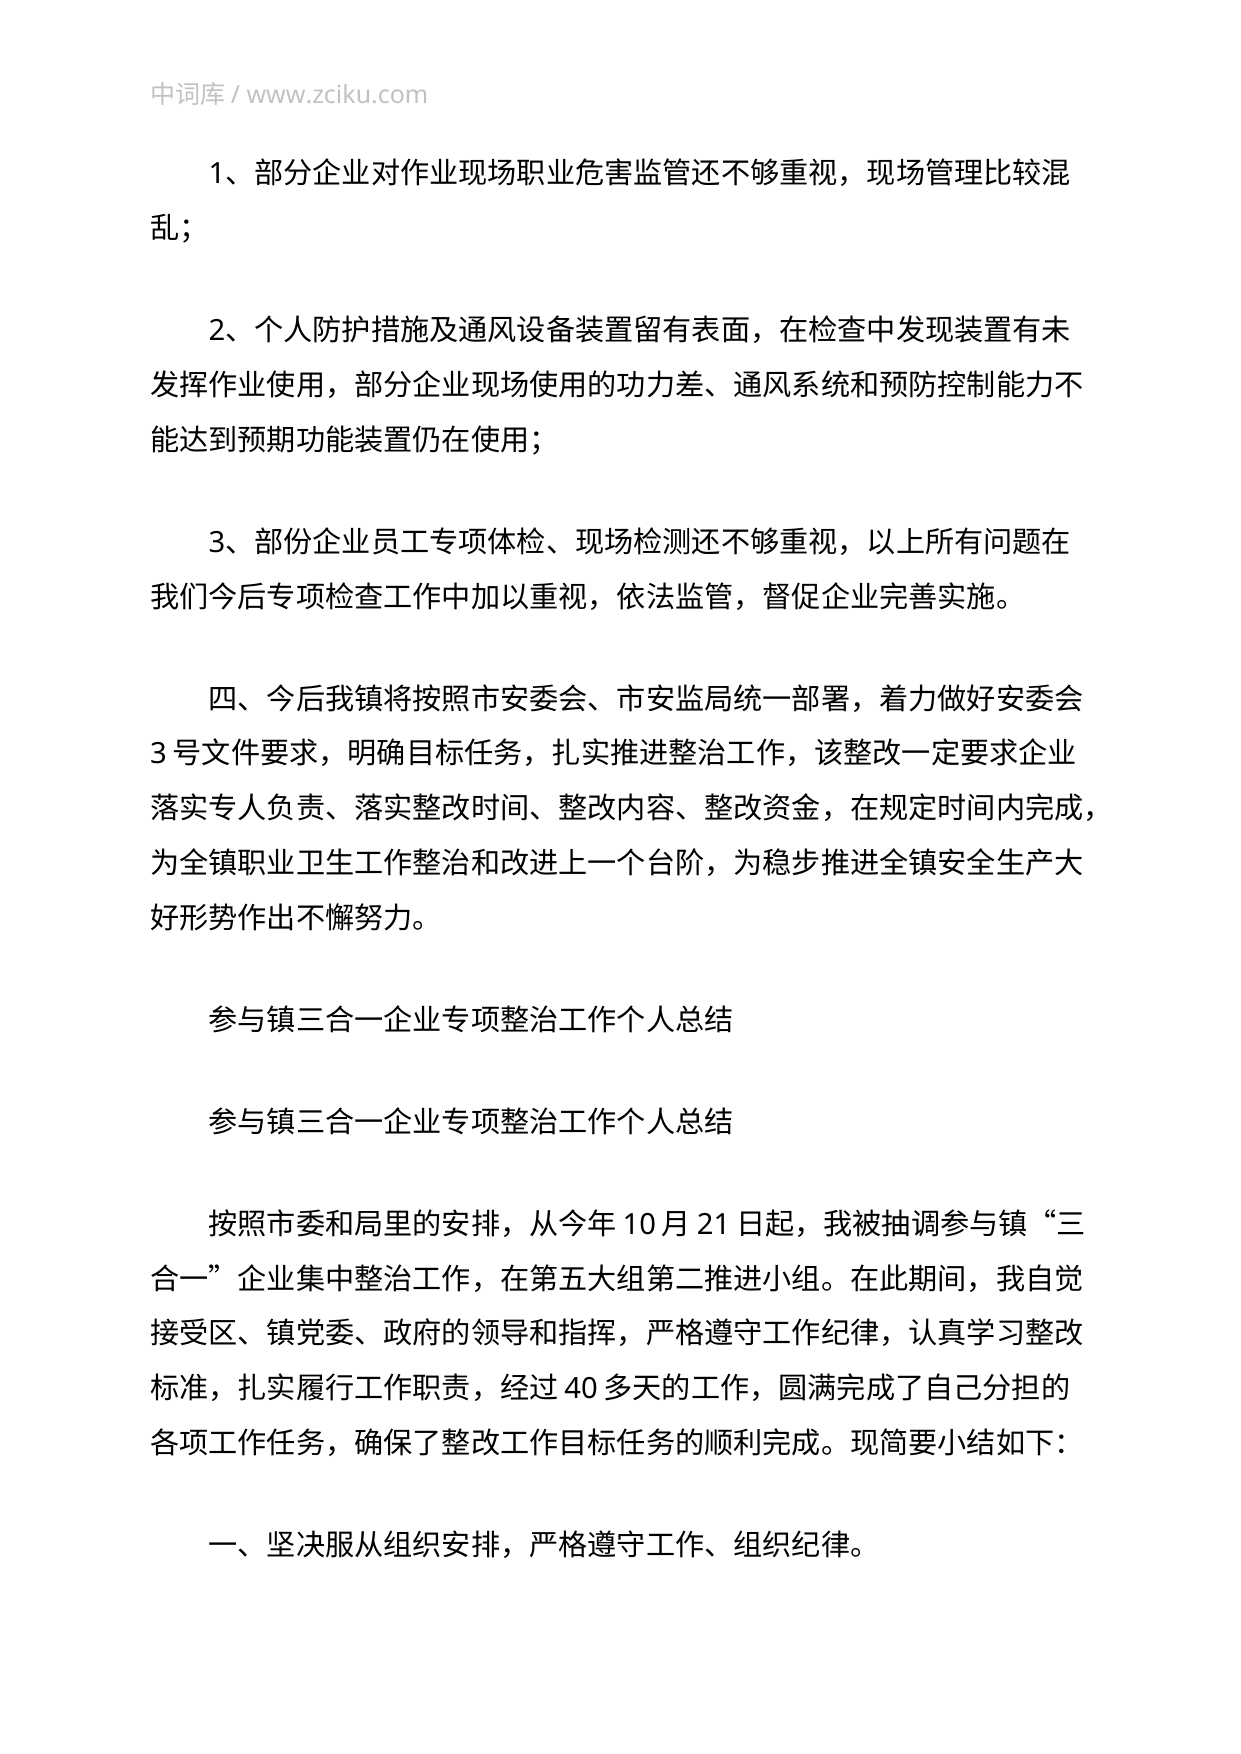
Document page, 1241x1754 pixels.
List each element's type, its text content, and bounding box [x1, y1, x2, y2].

text 一、坚决服从组织安排，严格遵守工作、组织纪律。 [150, 1522, 1090, 1564]
text 四、今后我镇将按照市安委会、市安监局统一部署，着力做好安委会3号文件要求，明确目标任务，扎实推进整治工作，该整改一定要求企业落实专人负责、落实整改时间、整改内容、整改资金，在规定时间内完成，为全镇职业卫生工作整治和改进上一个台阶，为稳步推进全镇安全生产大好形势作出不懈努力。 [150, 675, 1090, 937]
text 2、个人防护措施及通风设备装置留有表面，在检查中发现装置有未发挥作业使用，部分企业现场使用的功力差、通风系统和预防控制能力不能达到预期功能装置仍在使用； [150, 307, 1090, 459]
text 按照市委和局里的安排，从今年10月21日起，我被抽调参与镇“三合一”企业集中整治工作，在第五大组第二推进小组。在此期间，我自觉接受区、镇党委、政府的领导和指挥，严格遵守工作纪律，认真学习整改标准，扎实履行工作职责，经过40多天的工作，圆满完成了自己分担的各项工作任务，确保了整改工作目标任务的顺利完成。现简要小结如下： [150, 1200, 1090, 1462]
text 1、部分企业对作业现场职业危害监管还不够重视，现场管理比较混乱； [150, 150, 1090, 247]
text 参与镇三合一企业专项整治工作个人总结 [150, 997, 1090, 1039]
text 参与镇三合一企业专项整治工作个人总结 [150, 1098, 1090, 1141]
text 3、部份企业员工专项体检、现场检测还不够重视，以上所有问题在我们今后专项检查工作中加以重视，依法监管，督促企业完善实施。 [150, 518, 1090, 616]
